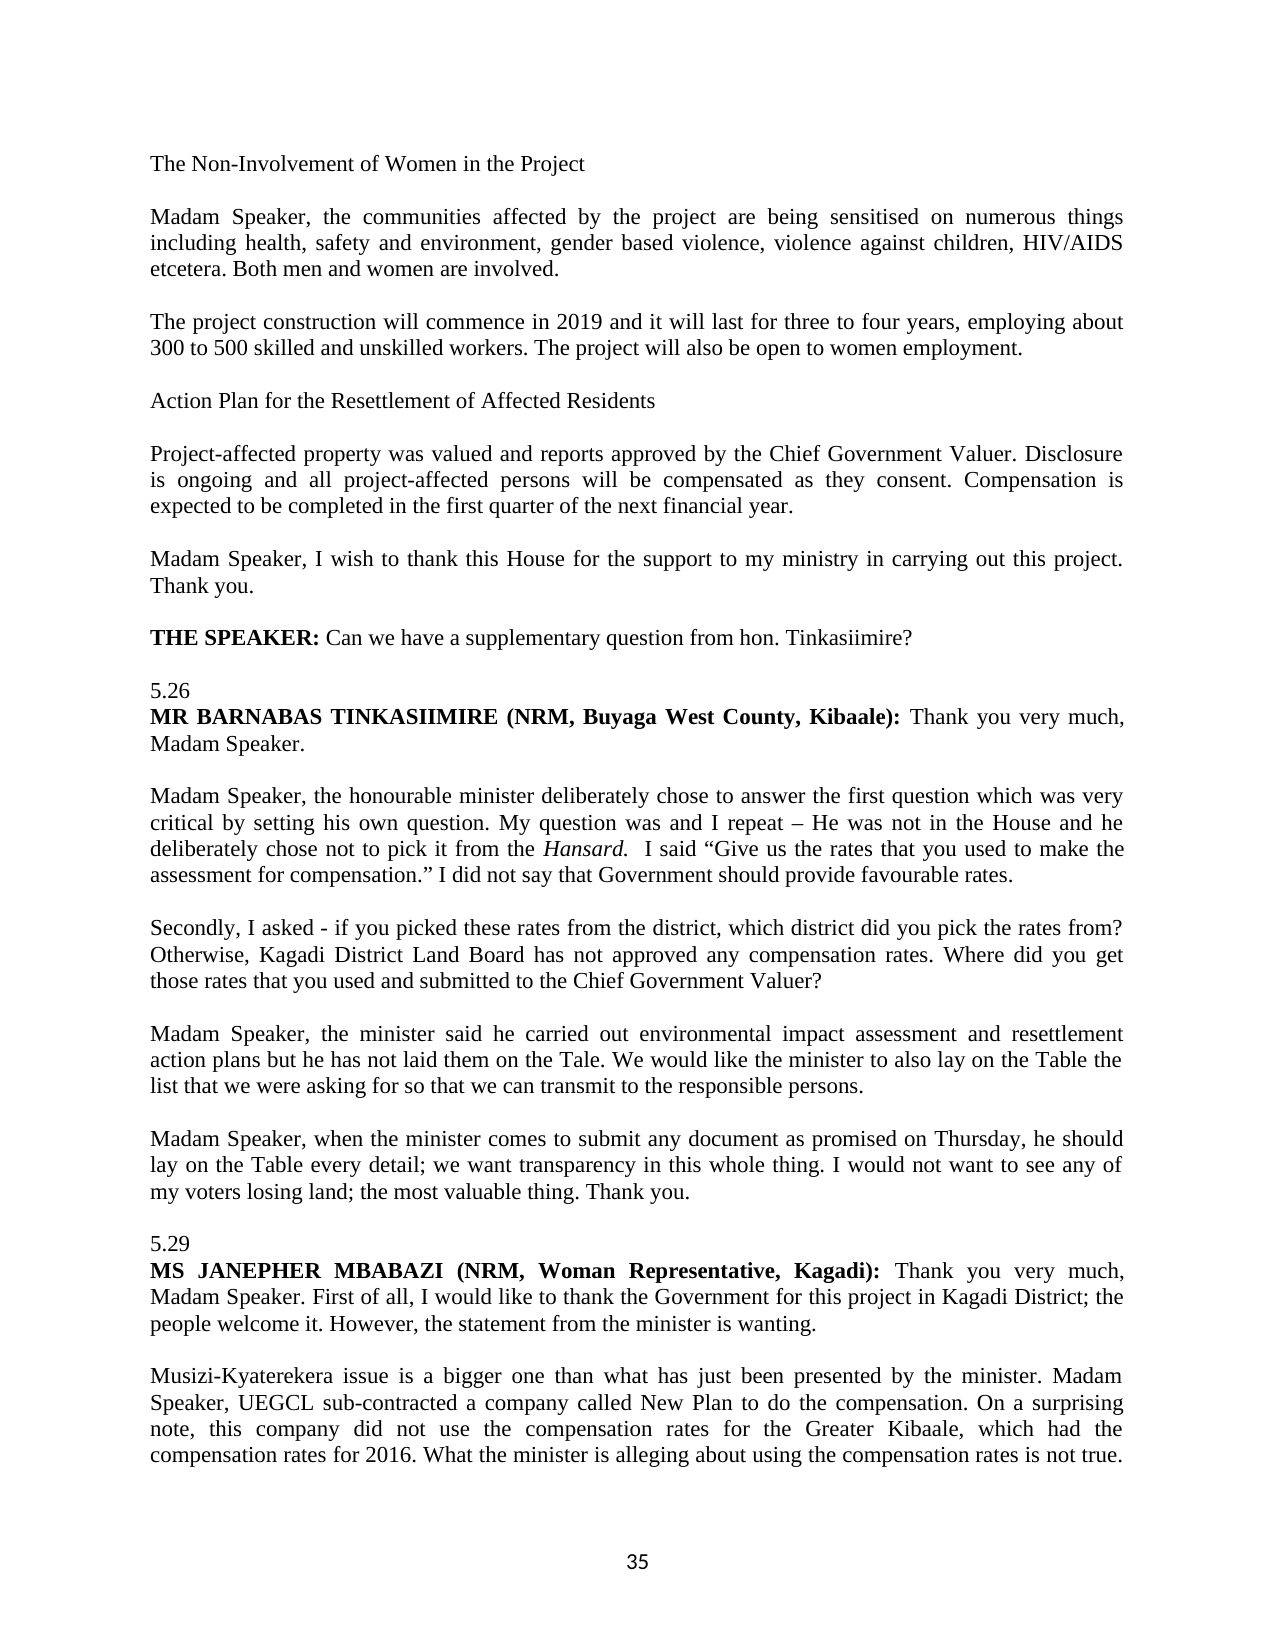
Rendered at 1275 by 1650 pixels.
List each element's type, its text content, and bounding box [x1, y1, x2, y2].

text Madam Speaker, the communities affected by the project are being sensitised on numerous things including health, safety and environment, gender based violence, violence against children, HIV/AIDS etcetera. Both men and women are involved. [150, 203, 1125, 282]
text Madam Speaker, the minister said he carried out environmental impact assessment and resettlement action plans but he has not laid them on the Tale. We would like the minister to also lay on the Table the list that we were asking for so that we can transmit to the responsible persons. [150, 1020, 1125, 1099]
text Madam Speaker, the honourable minister deliberately chose to answer the first question which was very critical by setting his own question. My question was and I repeat – He was not in the House and he deliberately chose not to pick it from the Hansard. I said “Give us the rates that you used to make the assessment for compensation.” I did not say that Government should provide favourable rates. [150, 782, 1125, 888]
text THE SPEAKER: Can we have a supplementary question from hon. Tinkasiimire? [150, 624, 1125, 651]
text The project construction will commence in 2019 and it will last for three to four years, employing about 300 to 500 skilled and unskilled workers. The project will also be open to women employment. [150, 308, 1125, 361]
text MR BARNABAS TINKASIIMIRE (NRM, Buyaga West County, Kibaale): Thank you very much, Madam Speaker. [150, 703, 1125, 756]
text Action Plan for the Resettlement of Affected Residents [150, 387, 1125, 413]
text Secondly, I asked - if you picked these rates from the district, which district did you pick the rates from? Otherwise, Kagadi District Land Board has not approved any compensation rates. Where did you get those rates that you used and submitted to the Chief Government Valuer? [150, 914, 1125, 993]
text Madam Speaker, I wish to thank this House for the support to my ministry in carrying out this project. Thank you. [150, 545, 1125, 598]
text 5.29 [150, 1231, 1125, 1257]
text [150, 1362, 1125, 1468]
text Madam Speaker, when the minister comes to submit any document as promised on Thursday, he should lay on the Table every detail; we want transparency in this whole thing. I would not want to see any of my voters losing land; the most valuable thing. Thank you. [150, 1125, 1125, 1204]
text MS JANEPHER MBABAZI (NRM, Woman Representative, Kagadi): Thank you very much, Madam Speaker. First of all, I would like to thank the Government for this project in Kagadi District; the people welcome it. However, the statement from the minister is wanting. [150, 1257, 1125, 1336]
text 5.26 [150, 677, 1125, 703]
text The Non-Involvement of Women in the Project [150, 150, 1125, 176]
text Project-affected property was valued and reports approved by the Chief Government Valuer. Disclosure is ongoing and all project-affected persons will be compensated as they consent. Compensation is expected to be completed in the first quarter of the next financial year. [150, 440, 1125, 519]
